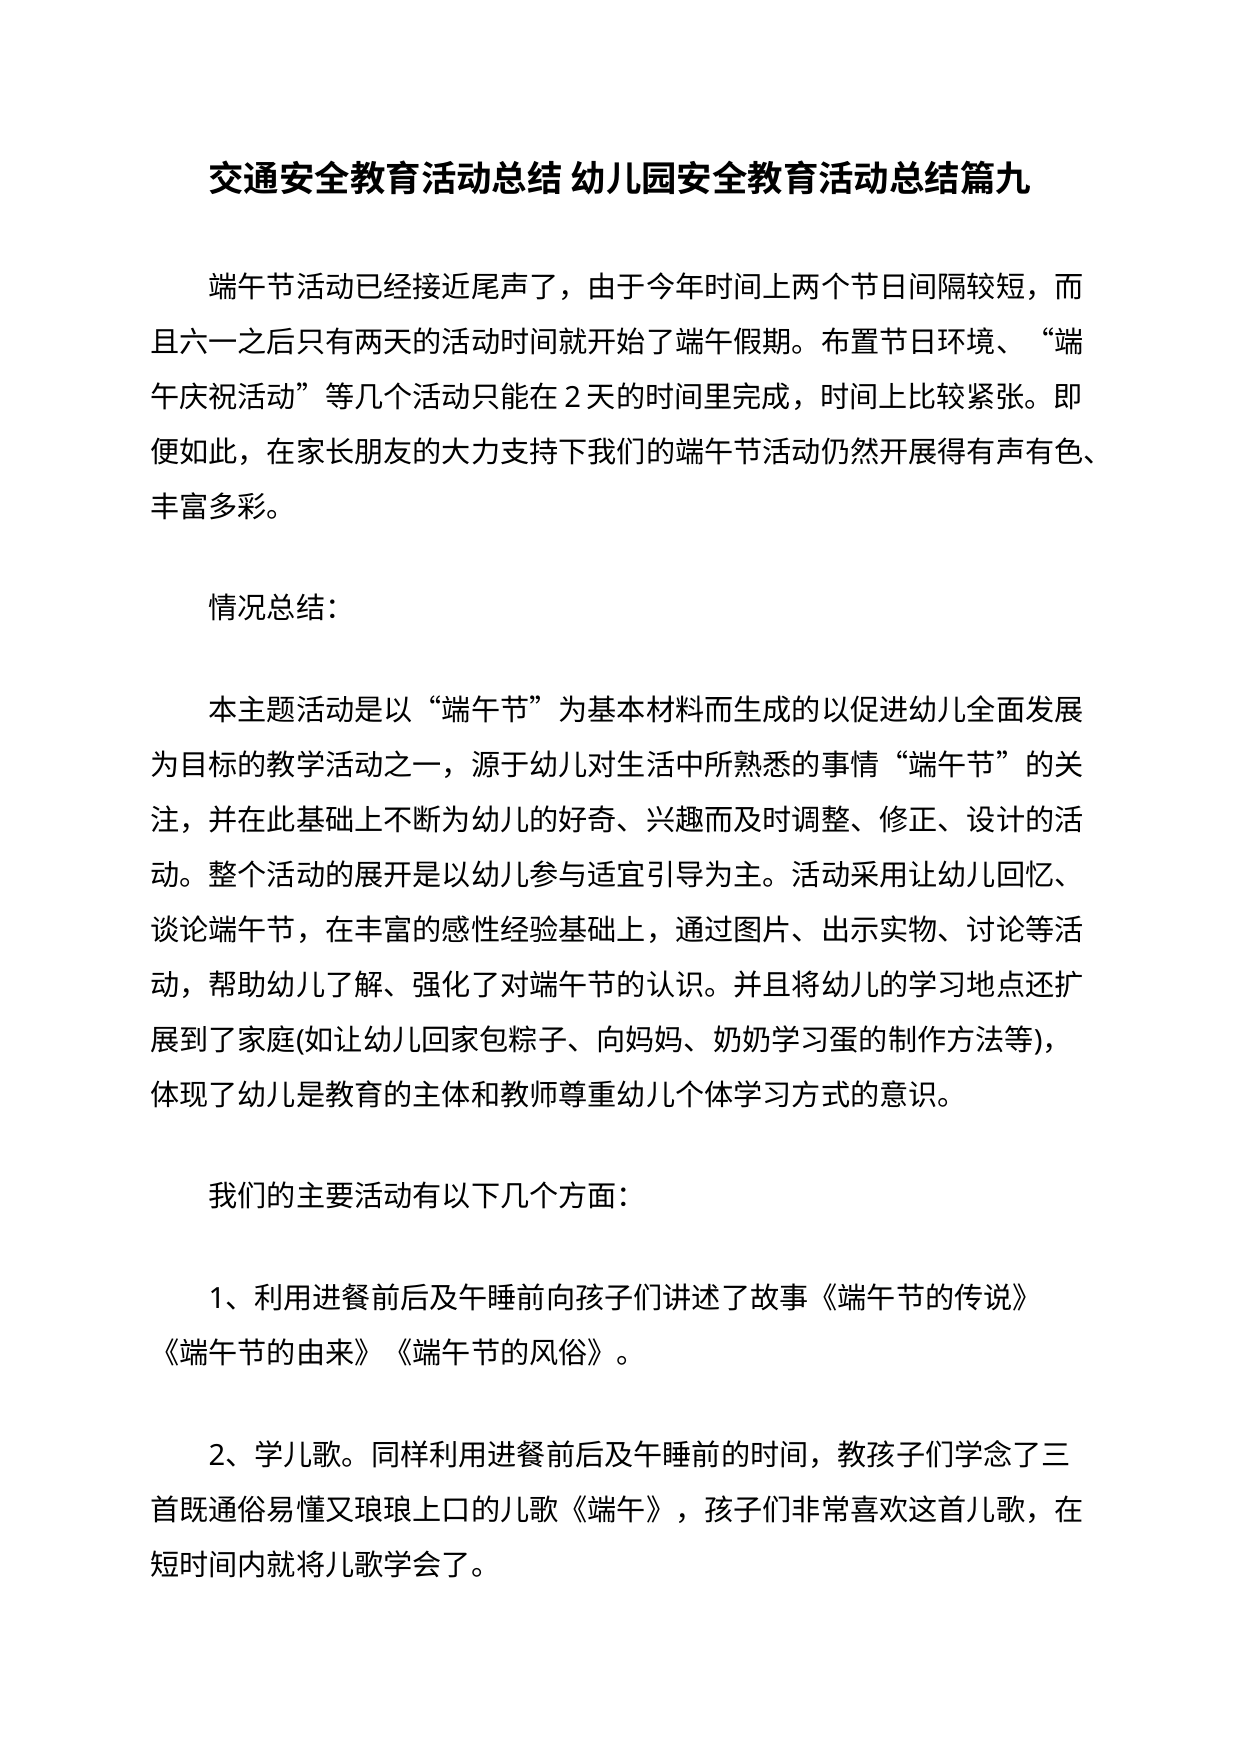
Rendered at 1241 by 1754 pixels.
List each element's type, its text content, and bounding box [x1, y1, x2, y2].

text 我们的主要活动有以下几个方面： [150, 1173, 1090, 1215]
text 交通安全教育活动总结 幼儿园安全教育活动总结篇九 [150, 150, 1090, 201]
text 端午节活动已经接近尾声了，由于今年时间上两个节日间隔较短，而且六一之后只有两天的活动时间就开始了端午假期。布置节日环境、“端午庆祝活动”等几个活动只能在2天的时间里完成，时间上比较紧张。即便如此，在家长朋友的大力支持下我们的端午节活动仍然开展得有声有色、丰富多彩。 [150, 263, 1090, 525]
text 1、利用进餐前后及午睡前向孩子们讲述了故事《端午节的传说》《端午节的由来》《端午节的风俗》。 [150, 1274, 1090, 1372]
text 情况总结： [150, 585, 1090, 627]
text 本主题活动是以“端午节”为基本材料而生成的以促进幼儿全面发展为目标的教学活动之一，源于幼儿对生活中所熟悉的事情“端午节”的关注，并在此基础上不断为幼儿的好奇、兴趣而及时调整、修正、设计的活动。整个活动的展开是以幼儿参与适宜引导为主。活动采用让幼儿回忆、谈论端午节，在丰富的感性经验基础上，通过图片、出示实物、讨论等活动，帮助幼儿了解、强化了对端午节的认识。并且将幼儿的学习地点还扩展到了家庭(如让幼儿回家包粽子、向妈妈、奶奶学习蛋的制作方法等)，体现了幼儿是教育的主体和教师尊重幼儿个体学习方式的意识。 [150, 687, 1090, 1113]
text 2、学儿歌。同样利用进餐前后及午睡前的时间，教孩子们学念了三首既通俗易懂又琅琅上口的儿歌《端午》，孩子们非常喜欢这首儿歌，在短时间内就将儿歌学会了。 [150, 1431, 1090, 1583]
